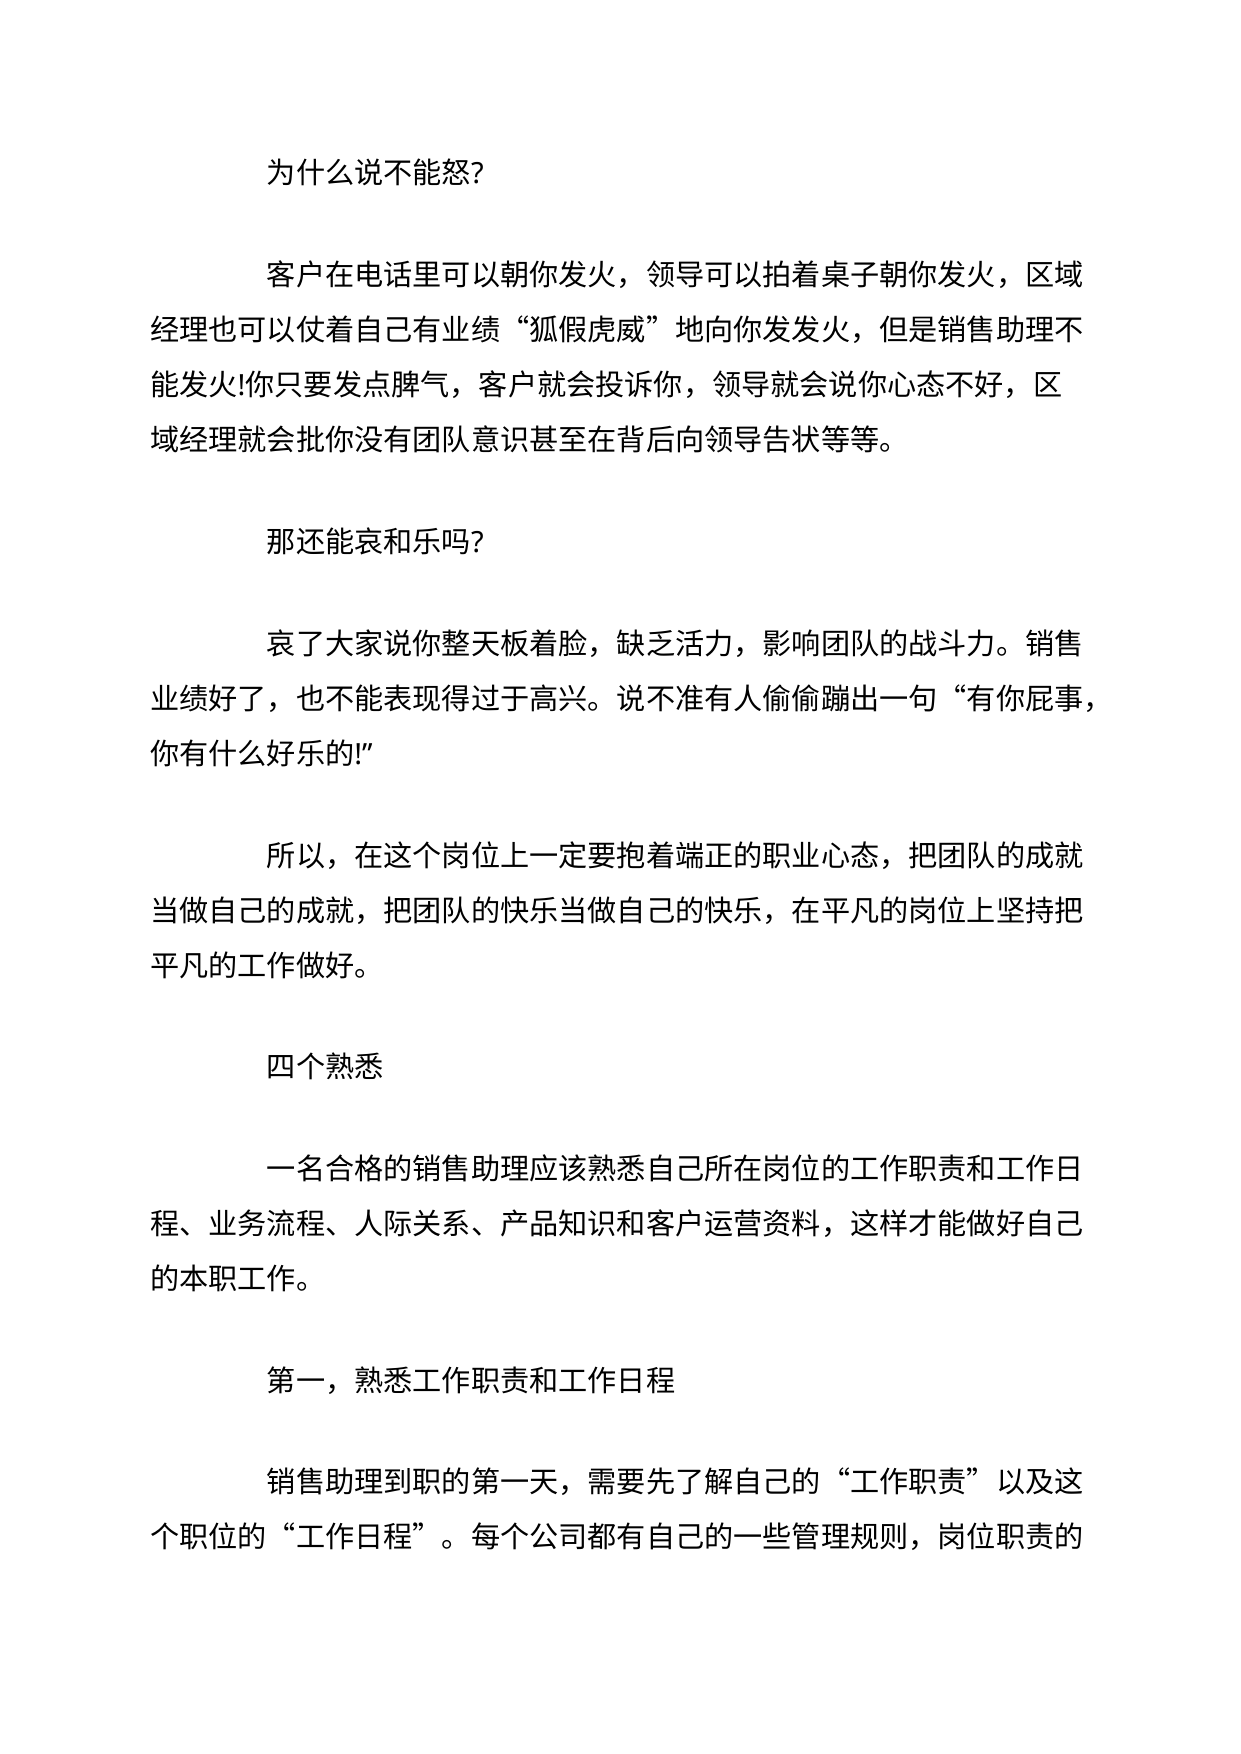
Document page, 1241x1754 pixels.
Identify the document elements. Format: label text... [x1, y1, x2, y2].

text 所以，在这个岗位上一定要抱着端正的职业心态，把团队的成就当做自己的成就，把团队的快乐当做自己的快乐，在平凡的岗位上坚持把平凡的工作做好。 [150, 832, 1090, 984]
text 一名合格的销售助理应该熟悉自己所在岗位的工作职责和工作日程、业务流程、人际关系、产品知识和客户运营资料，这样才能做好自己的本职工作。 [150, 1146, 1090, 1298]
text 为什么说不能怒? [150, 150, 1090, 192]
text 客户在电话里可以朝你发火，领导可以拍着桌子朝你发火，区域经理也可以仗着自己有业绩“狐假虎威”地向你发发火，但是销售助理不能发火!你只要发点脾气，客户就会投诉你，领导就会说你心态不好，区域经理就会批你没有团队意识甚至在背后向领导告状等等。 [150, 252, 1090, 459]
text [150, 1459, 1090, 1556]
text 哀了大家说你整天板着脸，缺乏活力，影响团队的战斗力。销售业绩好了，也不能表现得过于高兴。说不准有人偷偷蹦出一句“有你屁事，你有什么好乐的!” [150, 621, 1090, 773]
text 四个熟悉 [150, 1044, 1090, 1086]
text 第一，熟悉工作职责和工作日程 [150, 1357, 1090, 1399]
text 那还能哀和乐吗? [150, 518, 1090, 561]
